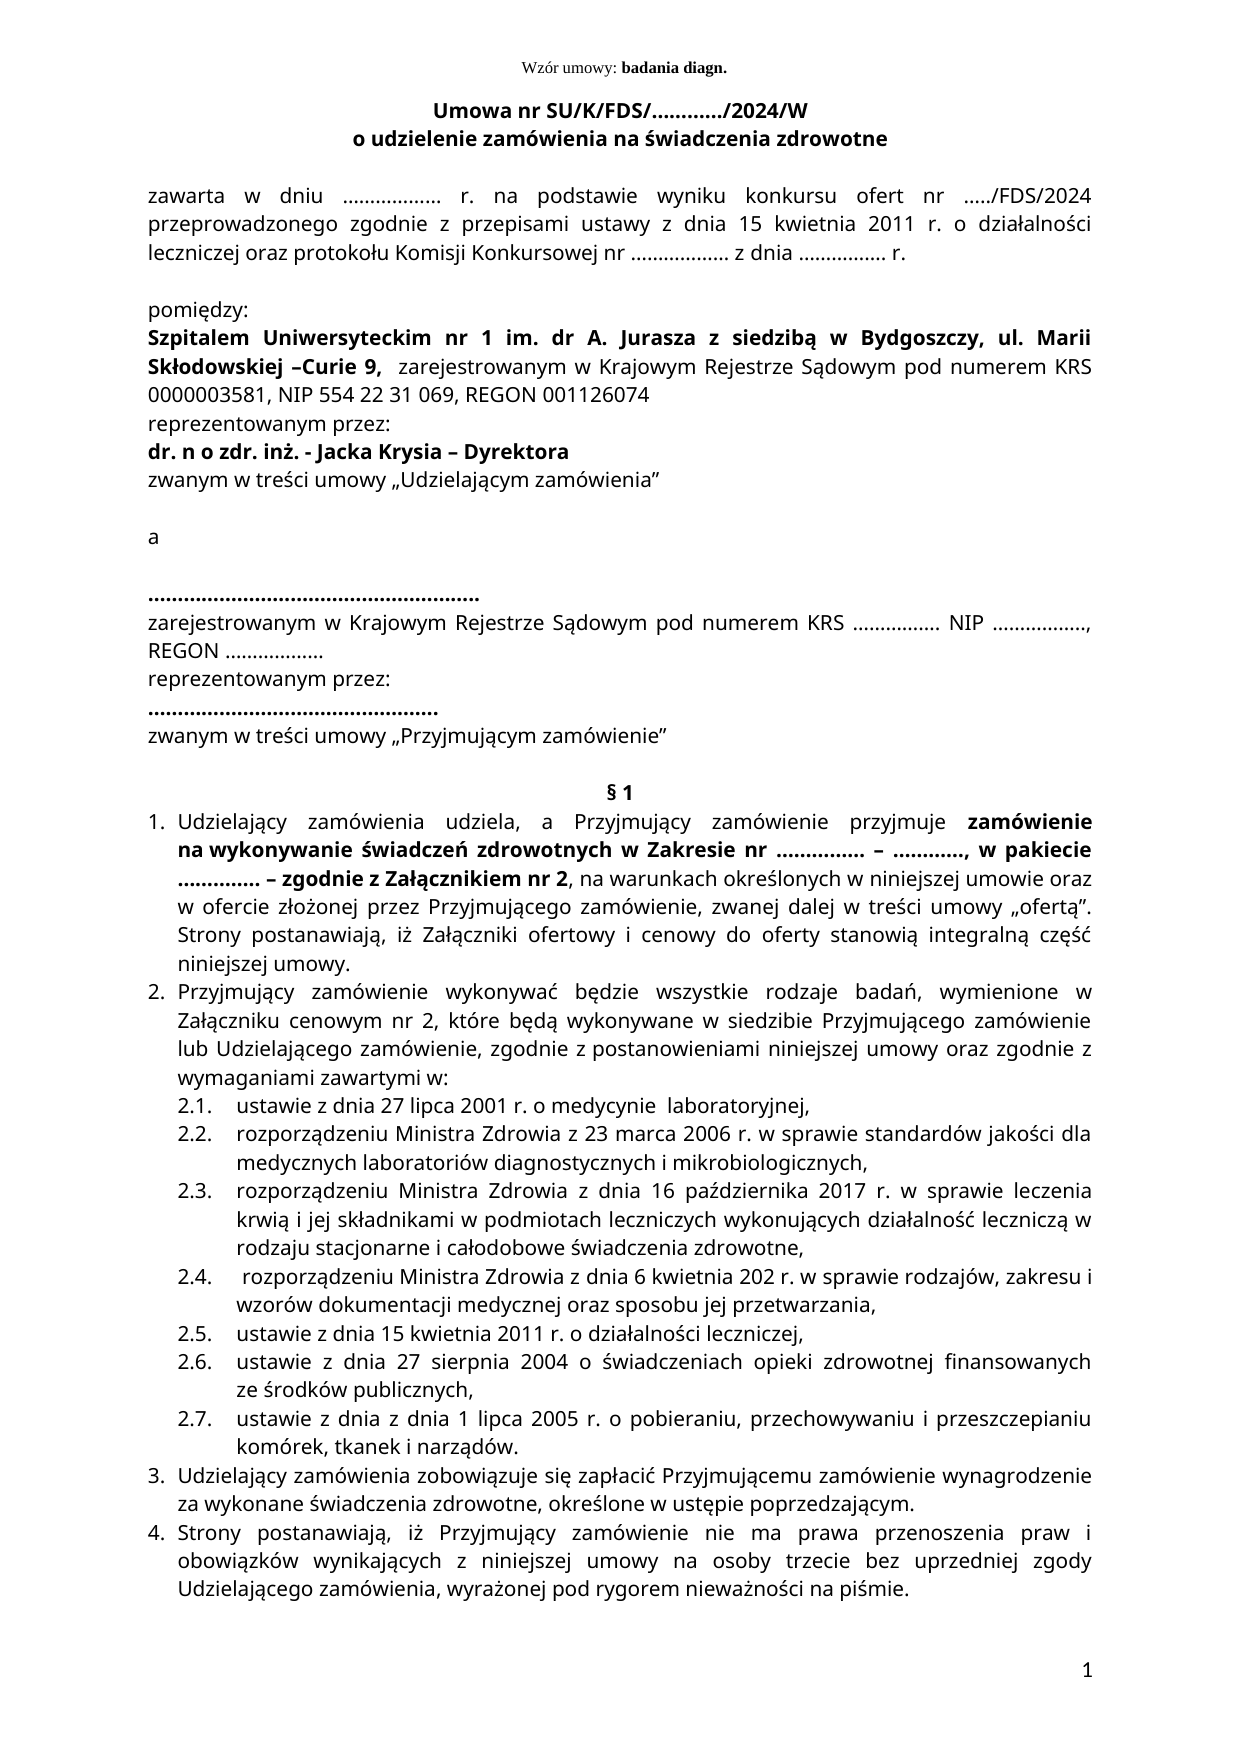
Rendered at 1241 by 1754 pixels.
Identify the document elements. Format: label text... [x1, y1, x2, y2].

list ustawie z dnia z dnia 1 lipca 2005 r. o pobieraniu, przechowywaniu i przeszczepianiu komórek, tkanek i narządów. [177, 1404, 1093, 1461]
text pomiędzy: [148, 295, 1093, 323]
list ustawie z dnia 27 lipca 2001 r. o medycynie laboratoryjnej, [177, 1091, 1093, 1119]
text …………………………………………. [148, 693, 1093, 721]
text Szpitalem Uniwersyteckim nr 1 im. dr A. Jurasza z siedzibą w Bydgoszczy, ul. Marii Skłodowskiej –Curie 9, zarejestrowanym w Krajowym Rejestrze Sądowym pod numerem KRS 0000003581, NIP 554 22 31 069, REGON 001126074 [148, 323, 1093, 409]
text zwanym w treści umowy „Udzielającym zamówienia” [148, 466, 1093, 494]
list rozporządzeniu Ministra Zdrowia z dnia 16 października 2017 r. w sprawie leczenia krwią i jej składnikami w podmiotach leczniczych wykonujących działalność leczniczą w rodzaju stacjonarne i całodobowe świadczenia zdrowotne, [177, 1176, 1093, 1262]
text zarejestrowanym w Krajowym Rejestrze Sądowym pod numerem KRS ……………. NIP …………….., REGON ……………… [148, 608, 1093, 664]
text ……………………………………………….. [148, 579, 1093, 608]
list rozporządzeniu Ministra Zdrowia z 23 marca 2006 r. w sprawie standardów jakości dla medycznych laboratoriów diagnostycznych i mikrobiologicznych, [177, 1119, 1093, 1176]
list Udzielający zamówienia udziela, a Przyjmujący zamówienie przyjmuje zamówienie na wykonywanie świadczeń zdrowotnych w Zakresie nr …………… – …………, w pakiecie ………….. – zgodnie z Załącznikiem nr 2, na warunkach określonych w niniejszej umowie oraz w ofercie złożonej przez Przyjmującego zamówienie, zwanej dalej w treści umowy „ofertą”. Strony postanawiają, iż Załączniki ofertowy i cenowy do oferty stanowią integralną część niniejszej umowy. [148, 807, 1093, 977]
text reprezentowanym przez: [148, 409, 1093, 437]
list Udzielający zamówienia zobowiązuje się zapłacić Przyjmującemu zamówienie wynagrodzenie za wykonane świadczenia zdrowotne, określone w ustępie poprzedzającym. [148, 1461, 1093, 1518]
list Strony postanawiają, iż Przyjmujący zamówienie nie ma prawa przenoszenia praw i obowiązków wynikających z niniejszej umowy na osoby trzecie bez uprzedniej zgody Udzielającego zamówienia, wyrażonej pod rygorem nieważności na piśmie. [148, 1518, 1093, 1603]
text zawarta w dniu ……………… r. na podstawie wyniku konkursu ofert nr …../FDS/2024 przeprowadzonego zgodnie z przepisami ustawy z dnia 15 kwietnia 2011 r. o działalności leczniczej oraz protokołu Komisji Konkursowej nr ……………… z dnia ……………. r. [148, 181, 1093, 266]
list ustawie z dnia 15 kwietnia 2011 r. o działalności leczniczej, [177, 1319, 1093, 1347]
text § 1 [148, 778, 1093, 807]
text Umowa nr SU/K/FDS/…………/2024/W [148, 96, 1093, 124]
list ustawie z dnia 27 sierpnia 2004 o świadczeniach opieki zdrowotnej finansowanych ze środków publicznych, [177, 1347, 1093, 1404]
text a [148, 522, 1093, 551]
list rozporządzeniu Ministra Zdrowia z dnia 6 kwietnia 202 r. w sprawie rodzajów, zakresu i wzorów dokumentacji medycznej oraz sposobu jej przetwarzania, [177, 1262, 1093, 1319]
text dr. n o zdr. inż. - Jacka Krysia – Dyrektora [148, 437, 1093, 466]
text o udzielenie zamówienia na świadczenia zdrowotne [148, 124, 1093, 153]
text zwanym w treści umowy „Przyjmującym zamówienie” [148, 721, 1093, 750]
text reprezentowanym przez: [148, 664, 1093, 693]
list Przyjmujący zamówienie wykonywać będzie wszystkie rodzaje badań, wymienione w Załączniku cenowym nr 2, które będą wykonywane w siedzibie Przyjmującego zamówienie lub Udzielającego zamówienie, zgodnie z postanowieniami niniejszej umowy oraz zgodnie z wymaganiami zawartymi w: [148, 977, 1093, 1091]
